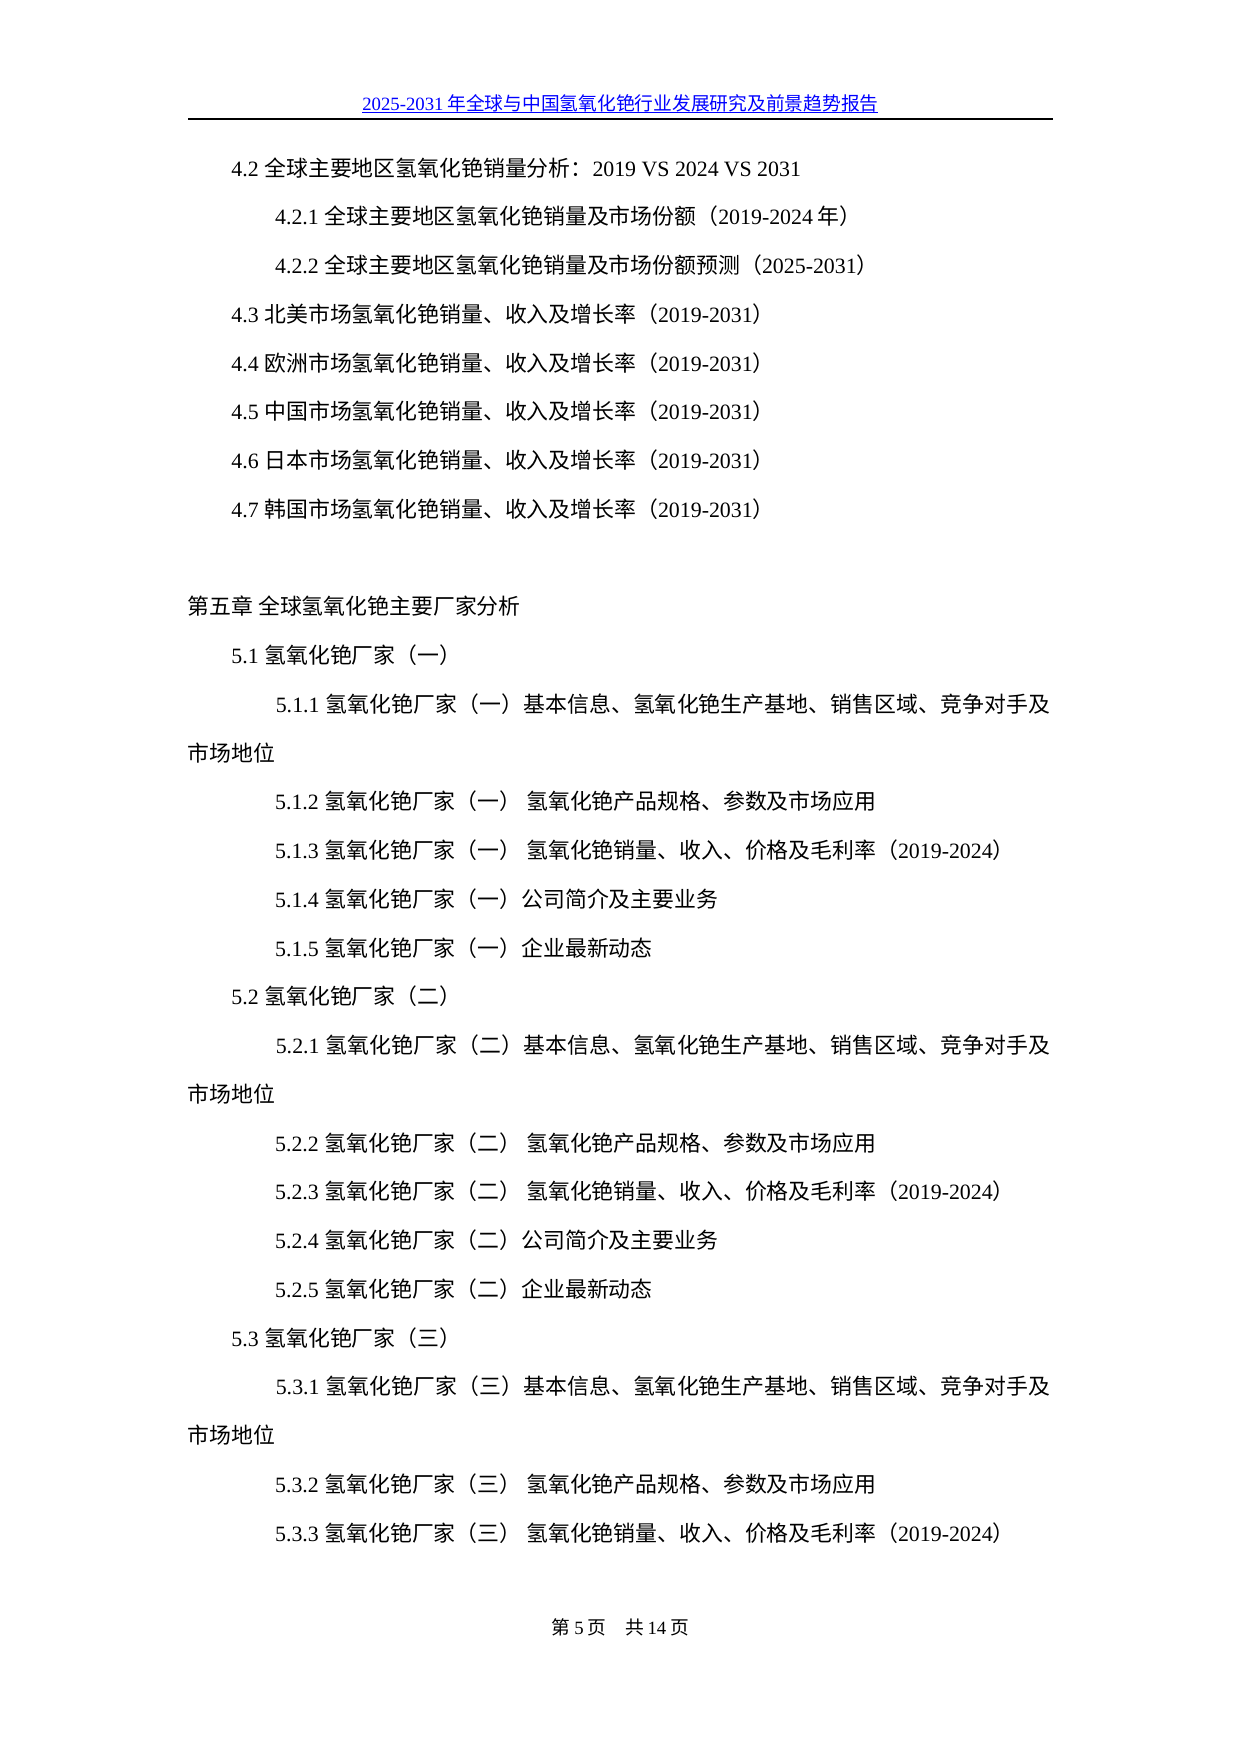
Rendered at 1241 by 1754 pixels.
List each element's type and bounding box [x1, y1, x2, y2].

text [187, 150, 1053, 1548]
